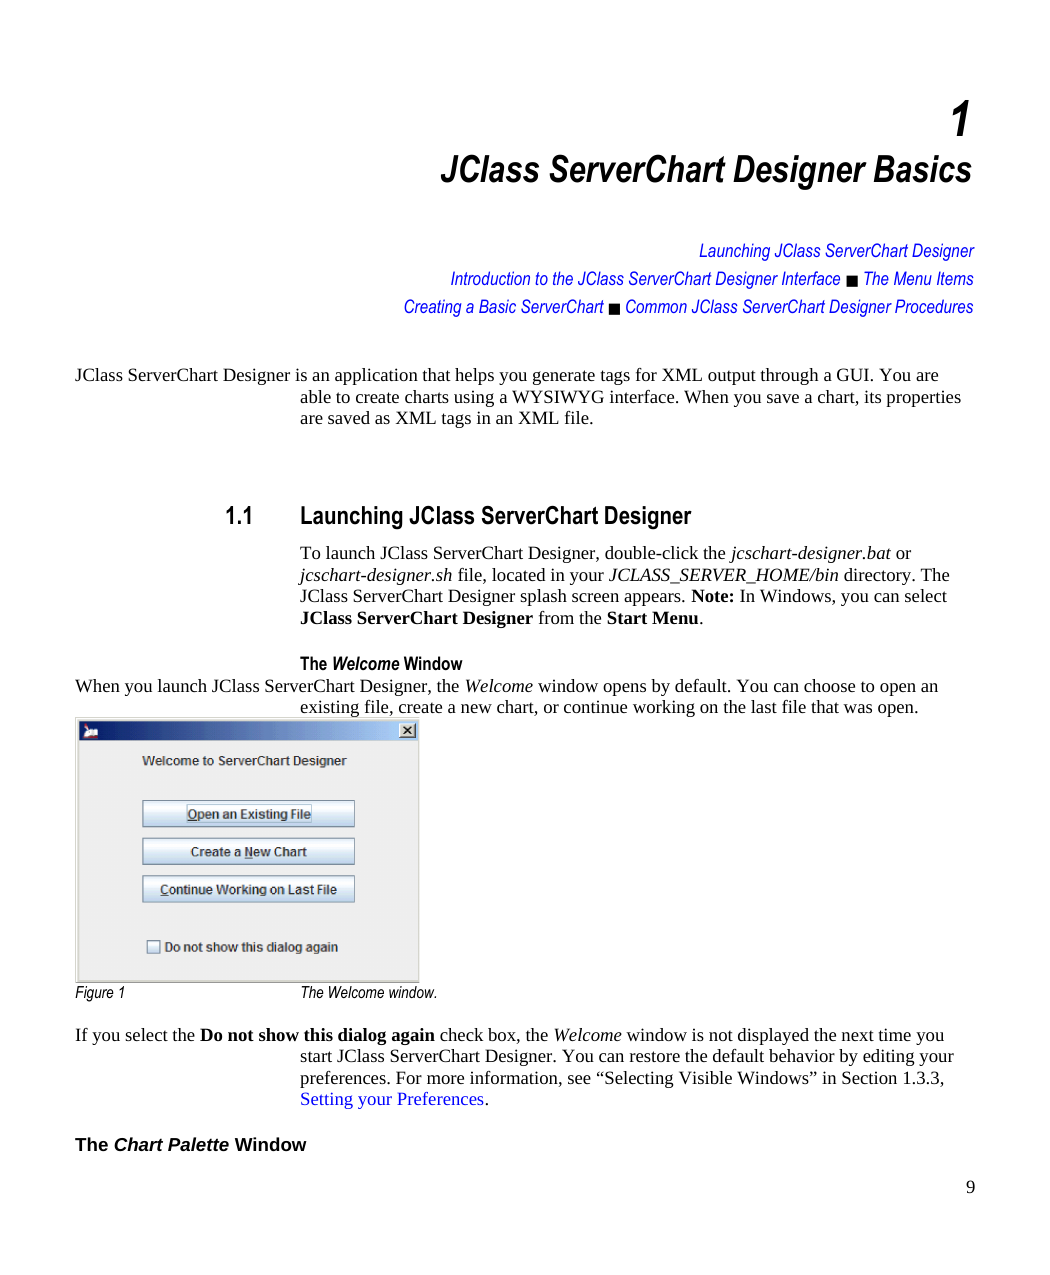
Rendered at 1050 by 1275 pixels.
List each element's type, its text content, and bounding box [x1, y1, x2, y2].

picture [75, 717, 420, 983]
text When you launch JClass ServerChart Designer, the Welcome window opens by default. You can choose to open an existing file, create a new chart, or continue working on the last file that was open. [75, 675, 975, 718]
text To launch JClass ServerChart Designer, double-click the jcschart-designer.bat or jcschart-designer.sh file, located in your JCLASS_SERVER_HOME/bin directory. The JClass ServerChart Designer splash screen appears. Note: In Windows, you can select JClass ServerChart Designer from the Start Menu. [300, 542, 950, 628]
text Launching JClass ServerChart Designer [75, 240, 975, 262]
text Introduction to the JClass ServerChart Designer Interface ■ The Menu Items [75, 268, 975, 290]
subtitle 1 JClass ServerChart Designer Basics [300, 89, 975, 190]
text JClass ServerChart Designer is an application that helps you generate tags for XML output through a GUI. You are able to create charts using a WYSIWYG interface. When you save a chart, its properties are saved as XML tags in an XML file. [75, 364, 975, 429]
text The Chart Palette Window [75, 1133, 975, 1155]
text If you select the Do not show this dialog again check box, the Welcome window is not displayed the next time you start JClass ServerChart Designer. You can restore the default behavior by editing your preferences. For more information, see “Selecting Visible Windows” in Section 1.3.3, Setting your Preferences. [75, 1023, 975, 1110]
subtitle 1.1 Launching JClass ServerChart Designer [225, 501, 929, 529]
text The Welcome Window [300, 653, 975, 675]
text Creating a Basic ServerChart ■ Common JClass ServerChart Designer Procedures [75, 296, 975, 318]
text Figure 1 The Welcome window. [75, 983, 975, 1002]
